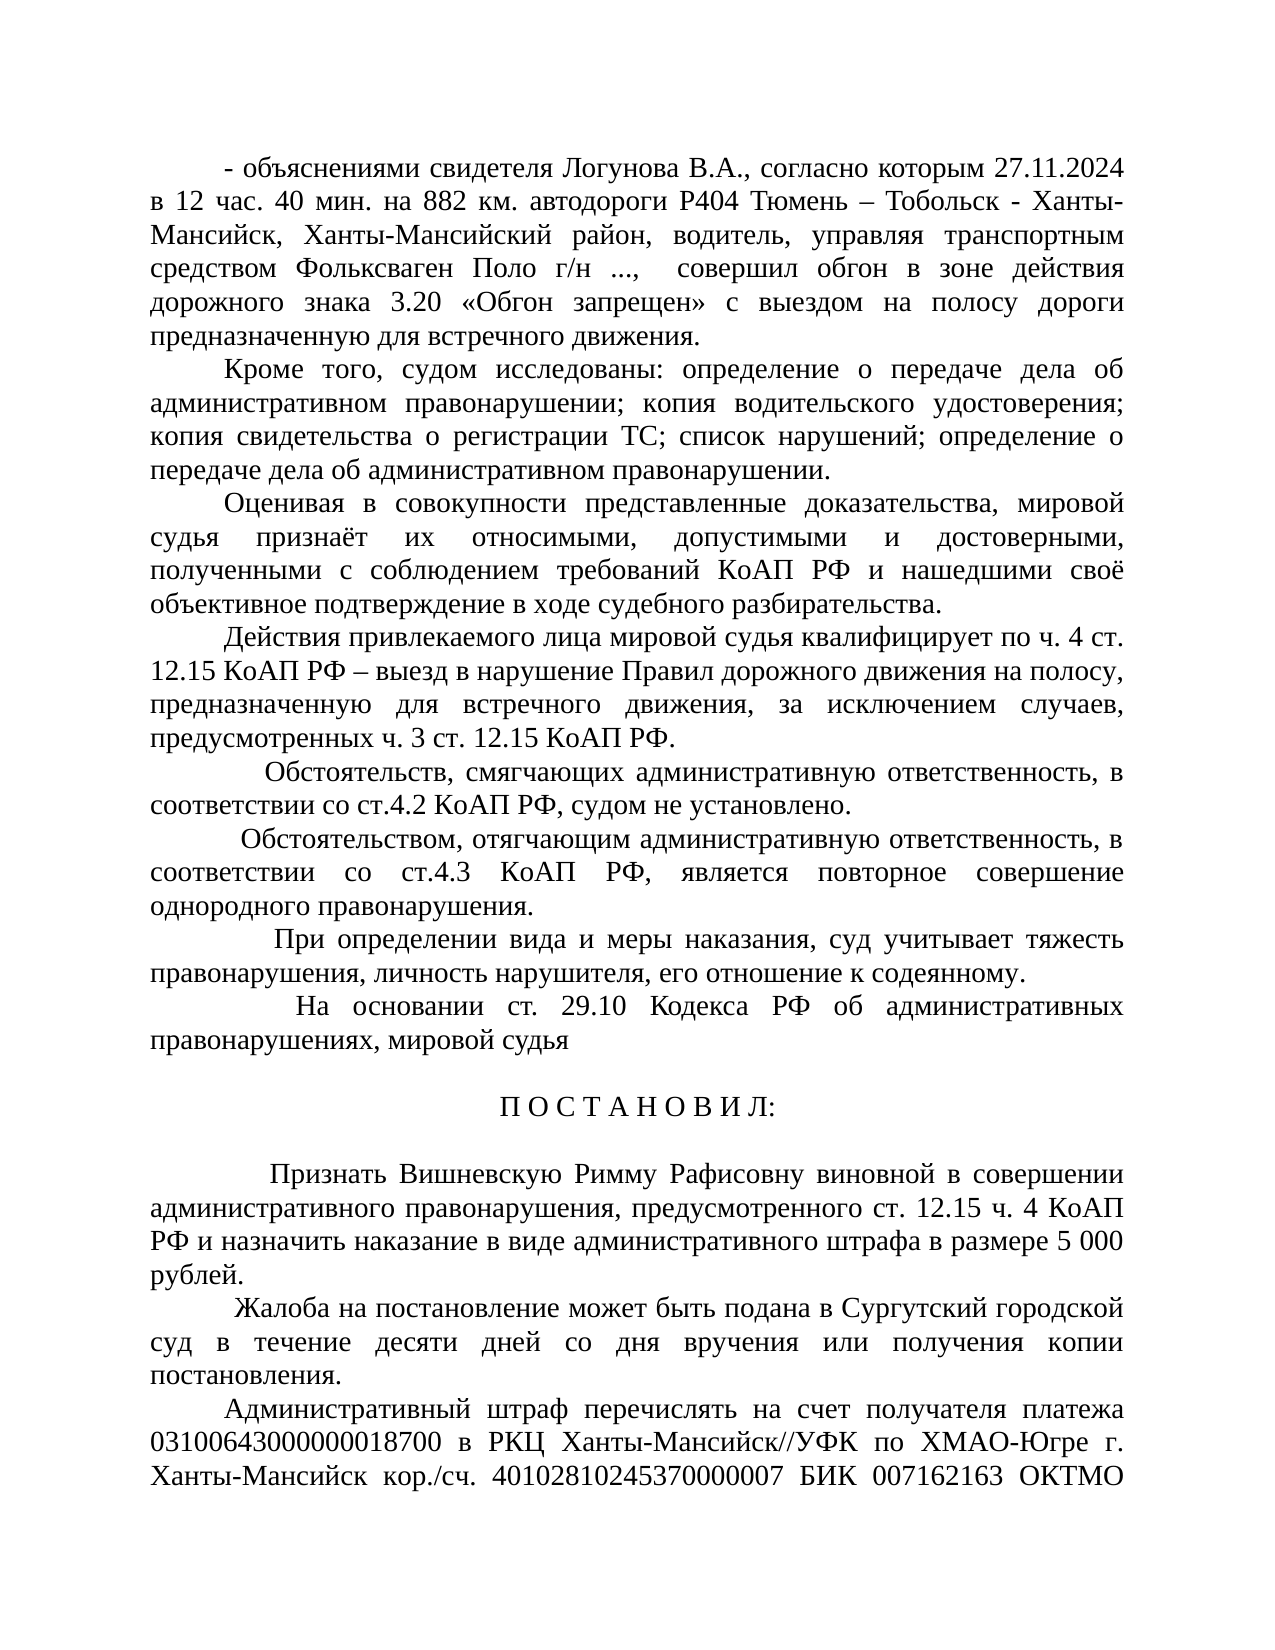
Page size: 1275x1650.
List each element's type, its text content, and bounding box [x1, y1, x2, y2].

text Оценивая в совокупности представленные доказательства, мировой судья признаёт их относимыми, допустимыми и достоверными, полученными с соблюдением требований КоАП РФ и нашедшими своё объективное подтверждение в ходе судебного разбирательства. [150, 485, 1125, 619]
text Обстоятельств, смягчающих административную ответственность, в соответствии со ст.4.2 КоАП РФ, судом не установлено. [150, 754, 1125, 821]
text При определении вида и меры наказания, суд учитывает тяжесть правонарушения, личность нарушителя, его отношение к содеянному. [150, 921, 1125, 988]
text П О С Т А Н О В И Л: [150, 1089, 1125, 1123]
text Признать Вишневскую Римму Рафисовну виновной в совершении административного правонарушения, предусмотренного ст. 12.15 ч. 4 КоАП РФ и назначить наказание в виде административного штрафа в размере 5 000 рублей. [150, 1156, 1125, 1290]
text Кроме того, судом исследованы: определение о передаче дела об административном правонарушении; копия водительского удостоверения; копия свидетельства о регистрации ТС; список нарушений; определение о передаче дела об административном правонарушении. [150, 351, 1125, 485]
text Действия привлекаемого лица мировой судья квалифицирует по ч. 4 ст. 12.15 КоАП РФ – выезд в нарушение Правил дорожного движения на полосу, предназначенную для встречного движения, за исключением случаев, предусмотренных ч. 3 ст. 12.15 КоАП РФ. [150, 619, 1125, 754]
subtitle - объяснениями свидетеля Логунова В.А., согласно которым 27.11.2024 в 12 час. 40 мин. на 882 км. автодороги Р404 Тюмень – Тобольск - Ханты-Мансийск, Ханты-Мансийский район, водитель, управляя транспортным средством Фольксваген Поло г/н ..., совершил обгон в зоне действия дорожного знака 3.20 «Обгон запрещен» с выездом на полосу дороги предназначенную для встречного движения. [150, 150, 1125, 351]
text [150, 1391, 1125, 1492]
text Жалоба на постановление может быть подана в Сургутский городской суд в течение десяти дней со дня вручения или получения копии постановления. [150, 1290, 1125, 1391]
subtitle На основании ст. 29.10 Кодекса РФ об административных правонарушениях, мировой судья [150, 988, 1125, 1056]
text Обстоятельством, отягчающим административную ответственность, в соответствии со ст.4.3 КоАП РФ, является повторное совершение однородного правонарушения. [150, 821, 1125, 921]
